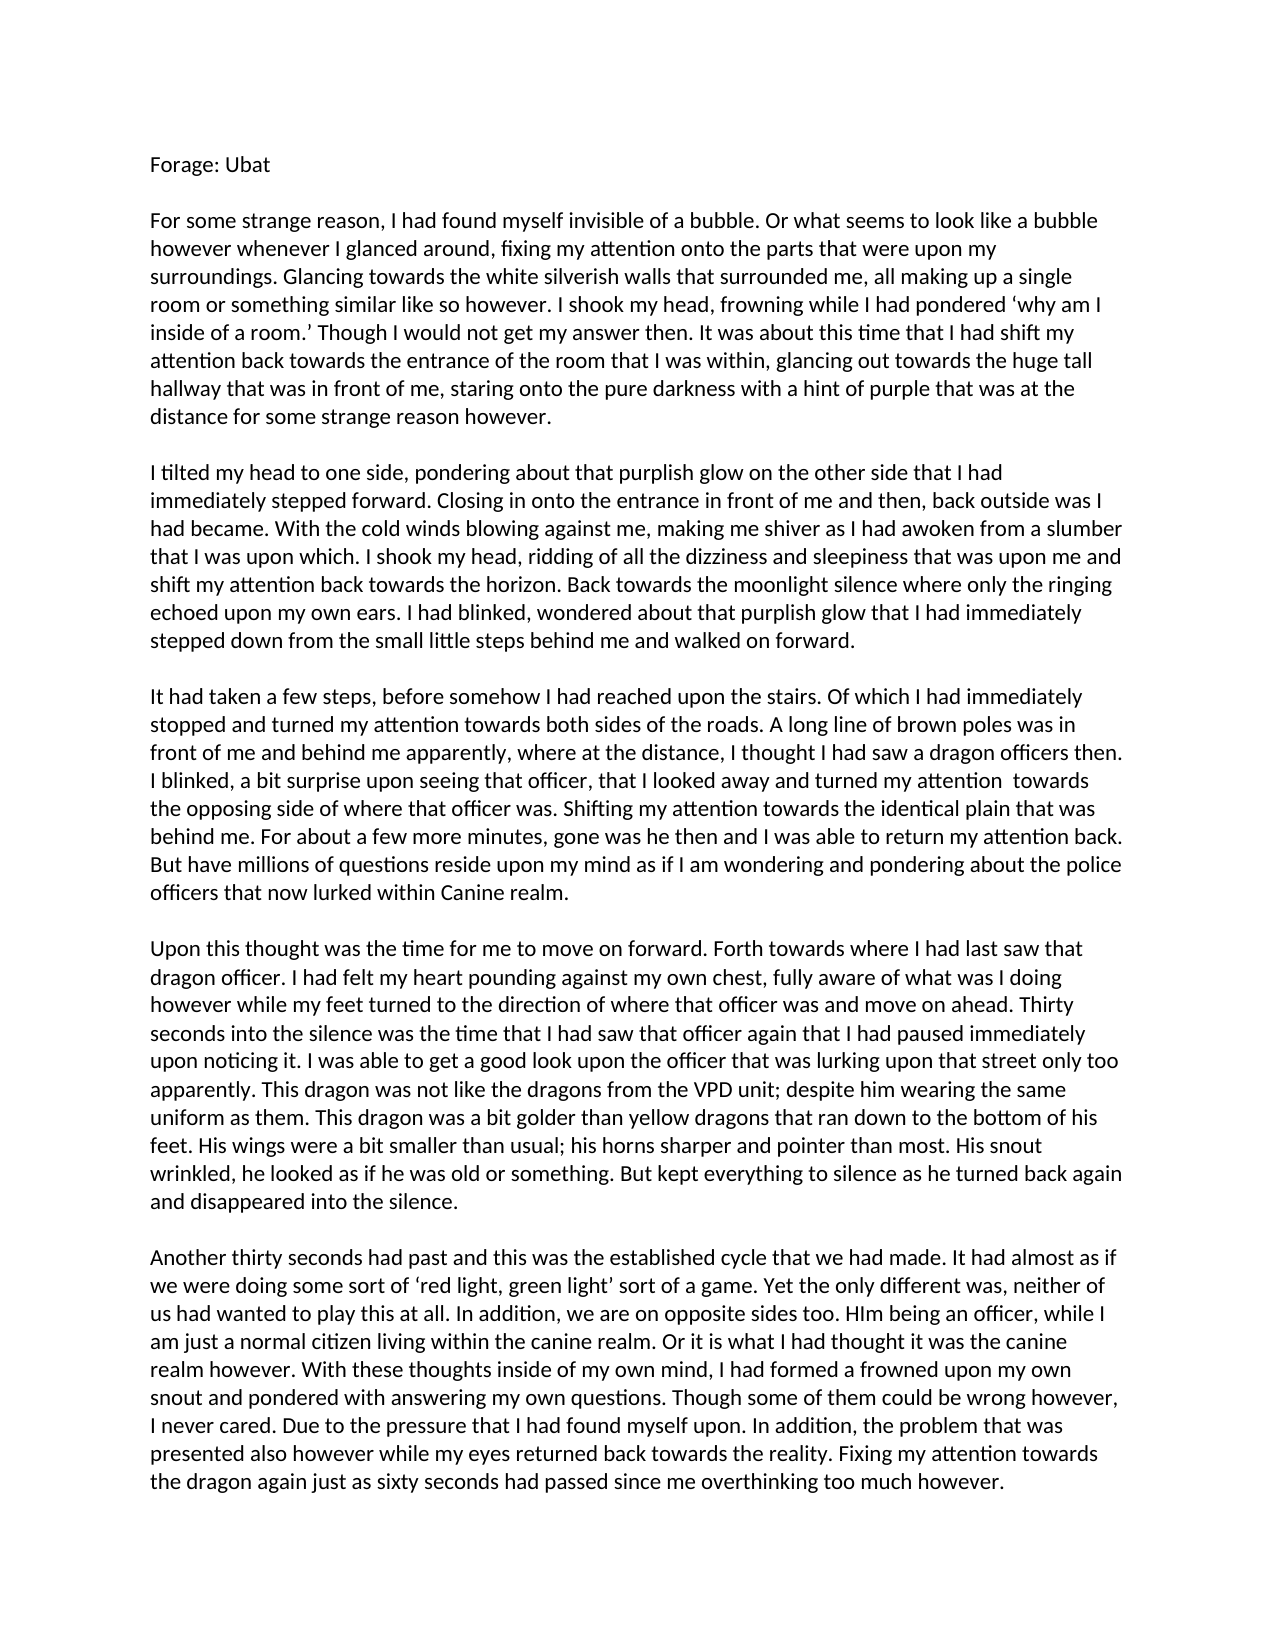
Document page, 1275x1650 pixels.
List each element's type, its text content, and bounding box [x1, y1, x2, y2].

text For some strange reason, I had found myself invisible of a bubble. Or what seems to look like a bubble however whenever I glanced around, fixing my attention onto the parts that were upon my surroundings. Glancing towards the white silverish walls that surrounded me, all making up a single room or something similar like so however. I shook my head, frowning while I had pondered ‘why am I inside of a room.’ Though I would not get my answer then. It was about this time that I had shift my attention back towards the entrance of the room that I was within, glancing out towards the huge tall hallway that was in front of me, staring onto the pure darkness with a hint of purple that was at the distance for some strange reason however. [150, 206, 1125, 430]
text I tilted my head to one side, pondering about that purplish glow on the other side that I had immediately stepped forward. Closing in onto the entrance in front of me and then, back outside was I had became. With the cold winds blowing against me, making me shiver as I had awoken from a slumber that I was upon which. I shook my head, ridding of all the dizziness and sleepiness that was upon me and shift my attention back towards the horizon. Back towards the moonlight silence where only the ringing echoed upon my own ears. I had blinked, wondered about that purplish glow that I had immediately stepped down from the small little steps behind me and walked on forward. [150, 458, 1125, 654]
text Another thirty seconds had past and this was the established cycle that we had made. It had almost as if we were doing some sort of ‘red light, green light’ sort of a game. Yet the only different was, neither of us had wanted to play this at all. In addition, we are on opposite sides too. HIm being an officer, while I am just a normal citizen living within the canine realm. Or it is what I had thought it was the canine realm however. With these thoughts inside of my own mind, I had formed a frowned upon my own snout and pondered with answering my own questions. Though some of them could be wrong however, I never cared. Due to the pressure that I had found myself upon. In addition, the problem that was presented also however while my eyes returned back towards the reality. Fixing my attention towards the dragon again just as sixty seconds had passed since me overthinking too much however. [150, 1243, 1125, 1495]
text It had taken a few steps, before somehow I had reached upon the stairs. Of which I had immediately stopped and turned my attention towards both sides of the roads. A long line of brown poles was in front of me and behind me apparently, where at the distance, I thought I had saw a dragon officers then. I blinked, a bit surprise upon seeing that officer, that I looked away and turned my attention towards the opposing side of where that officer was. Shifting my attention towards the identical plain that was behind me. For about a few more minutes, gone was he then and I was able to return my attention back. But have millions of questions reside upon my mind as if I am wondering and pondering about the police officers that now lurked within Canine realm. [150, 682, 1125, 907]
text Forage: Ubat [150, 150, 1125, 178]
text Upon this thought was the time for me to move on forward. Forth towards where I had last saw that dragon officer. I had felt my heart pounding against my own chest, fully aware of what was I doing however while my feet turned to the direction of where that officer was and move on ahead. Thirty seconds into the silence was the time that I had saw that officer again that I had paused immediately upon noticing it. I was able to get a good look upon the officer that was lurking upon that street only too apparently. This dragon was not like the dragons from the VPD unit; despite him wearing the same uniform as them. This dragon was a bit golder than yellow dragons that ran down to the bottom of his feet. His wings were a bit smaller than usual; his horns sharper and pointer than most. His snout wrinkled, he looked as if he was old or something. But kept everything to silence as he turned back again and disappeared into the silence. [150, 934, 1125, 1215]
